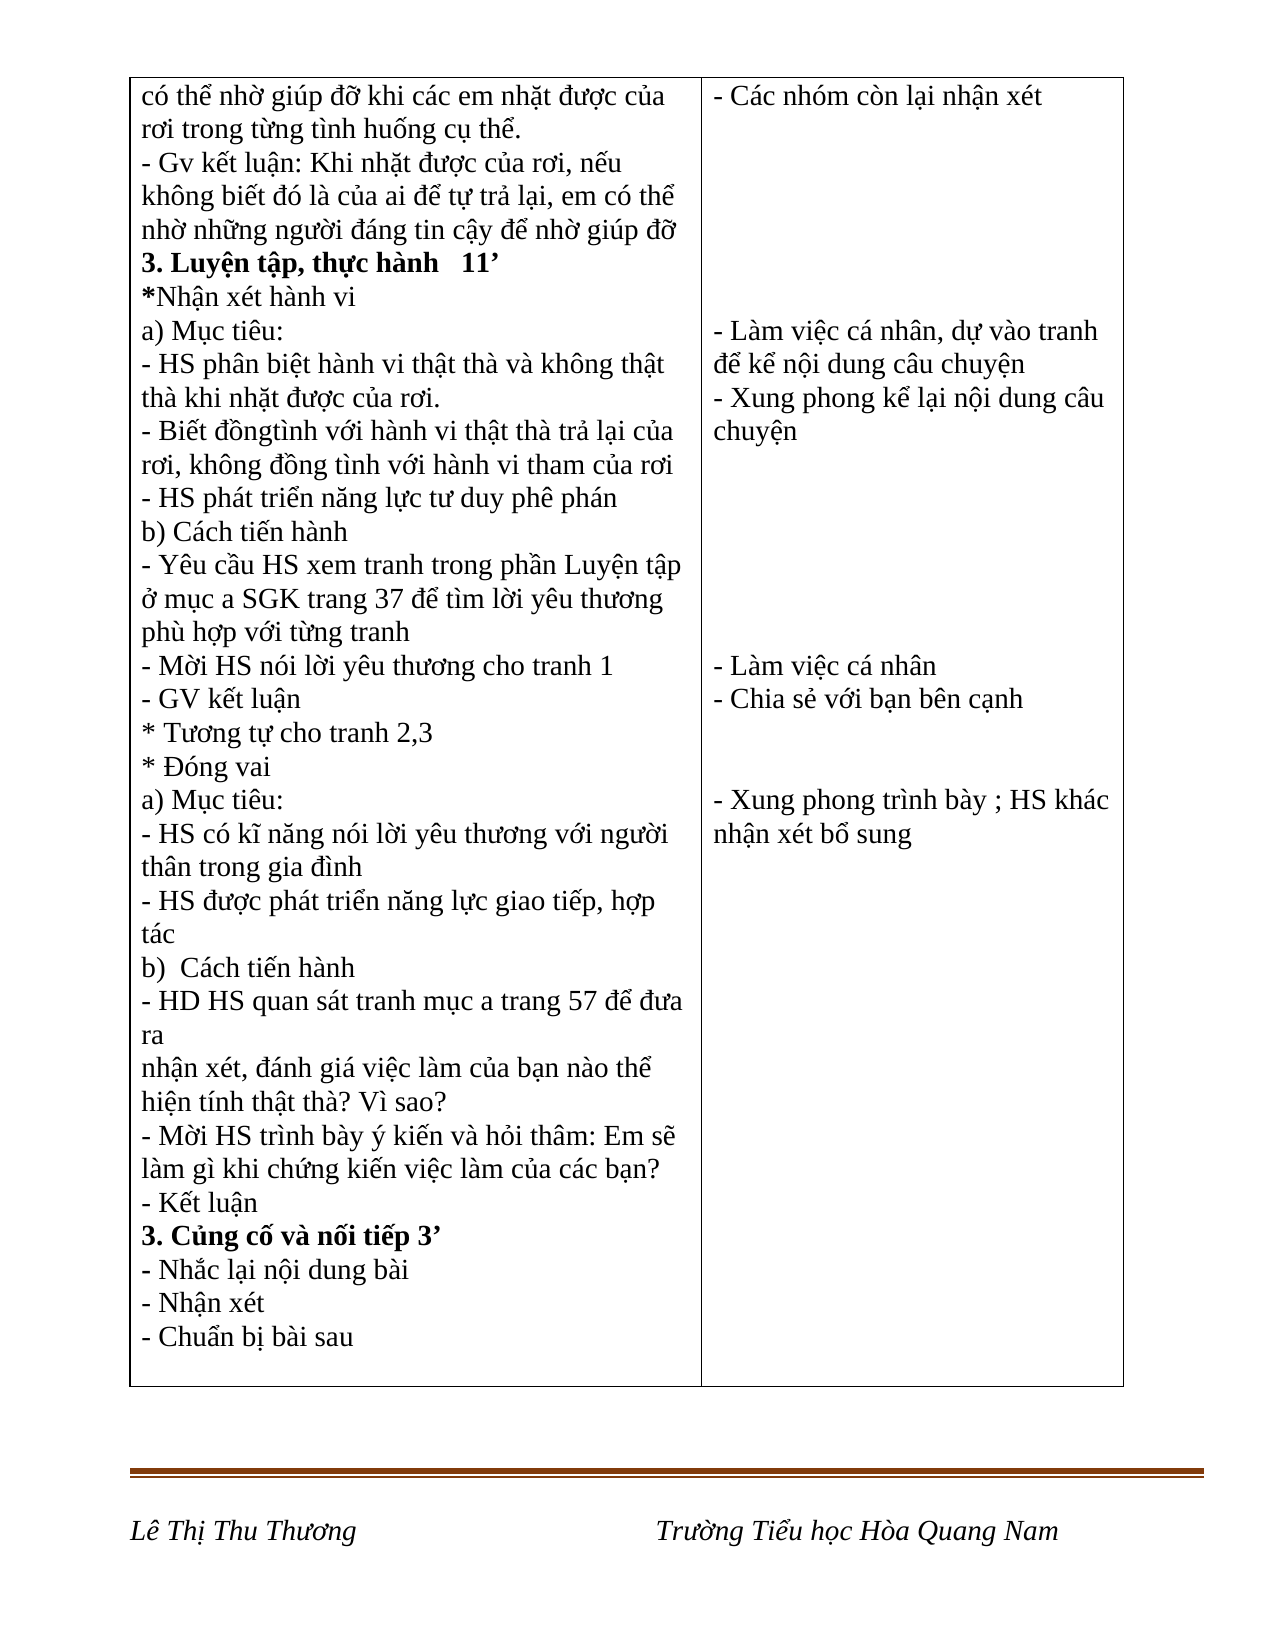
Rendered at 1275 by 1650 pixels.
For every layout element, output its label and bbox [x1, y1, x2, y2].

table_cell [702, 78, 1123, 1386]
table_cell [131, 78, 701, 1386]
